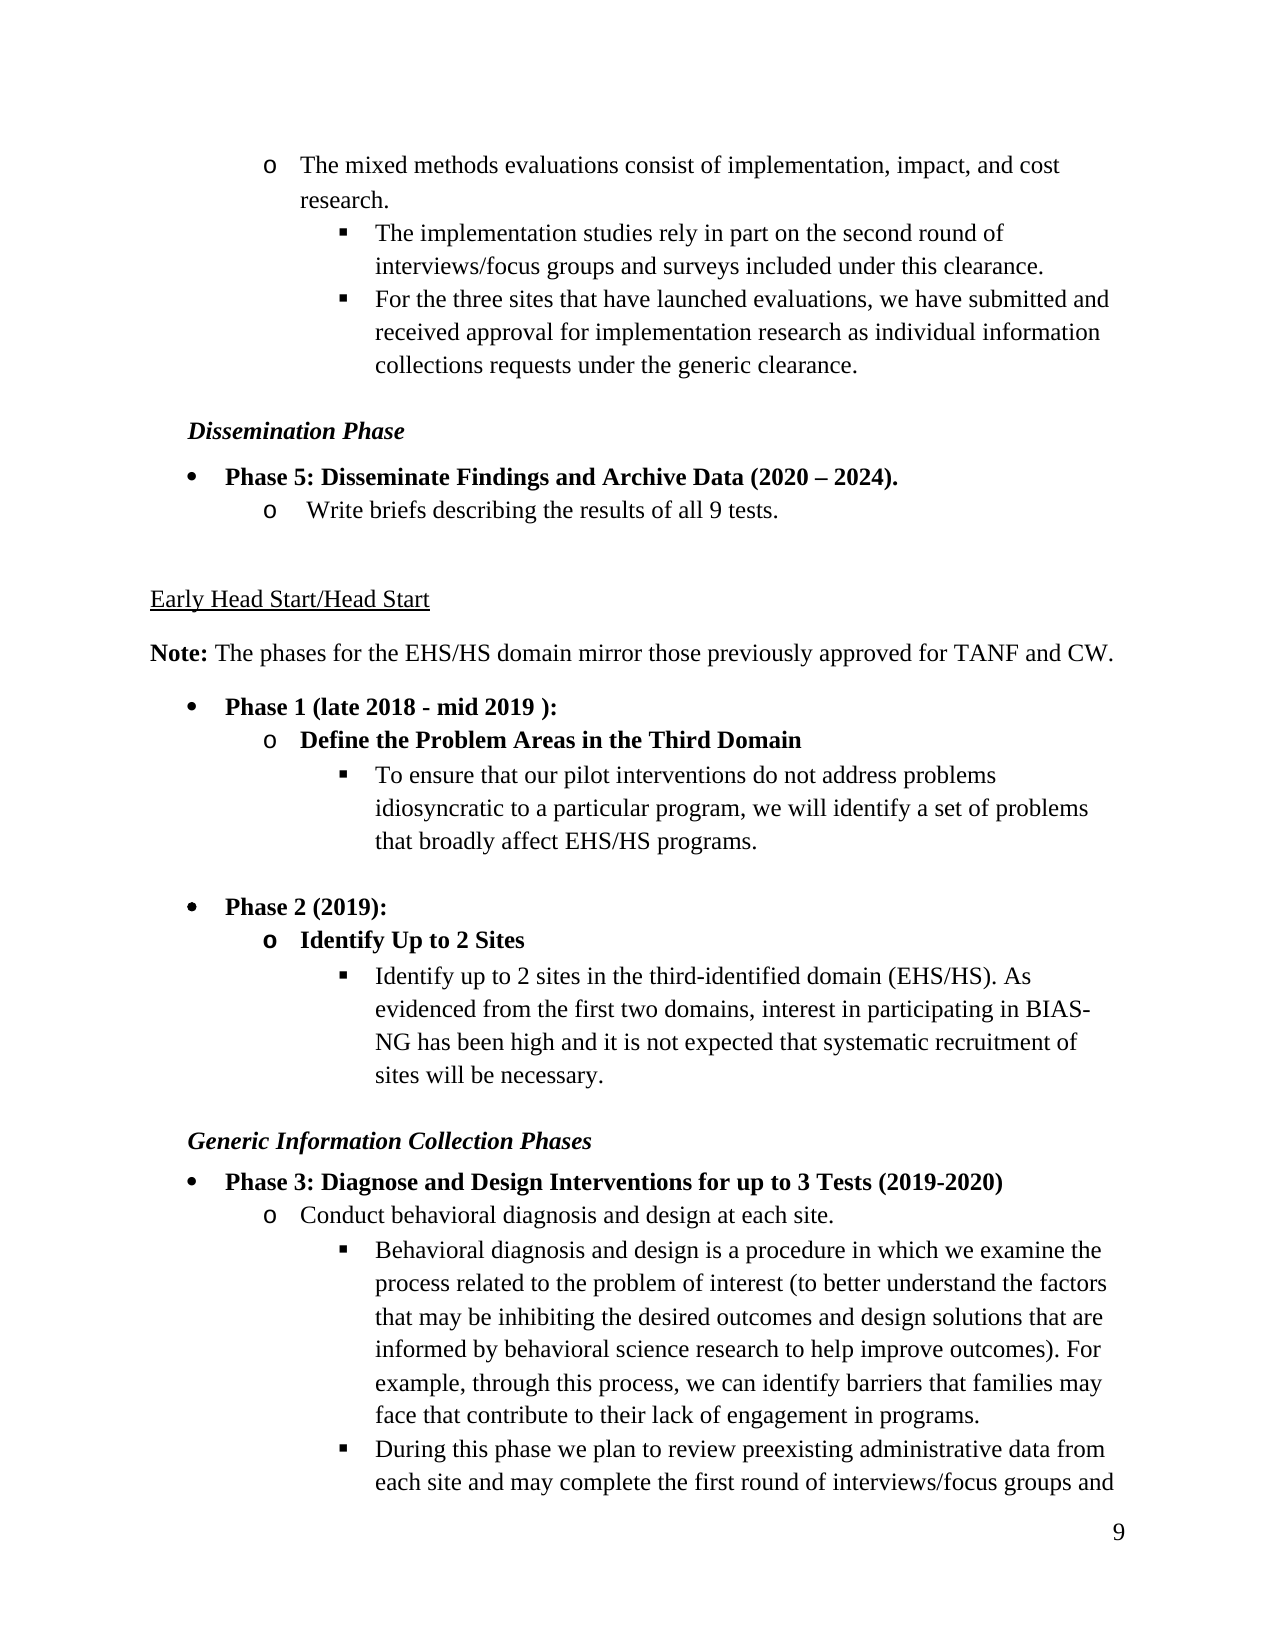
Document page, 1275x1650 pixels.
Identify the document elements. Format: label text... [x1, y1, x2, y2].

list Write briefs describing the results of all 9 tests. [262, 495, 1125, 526]
list The implementation studies rely in part on the second round of interviews/focus groups and surveys included under this clearance. [337, 218, 1125, 280]
list To ensure that our pilot interventions do not address problems idiosyncratic to a particular program, we will identify a set of problems that broadly affect EHS/HS programs. [337, 760, 1125, 855]
list Behavioral diagnosis and design is a procedure in which we examine the process related to the problem of interest (to better understand the factors that may be inhibiting the desired outcomes and design solutions that are informed by behavioral science research to help improve outcomes). For example, through this process, we can identify barriers that families may face that contribute to their lack of engagement in programs. [337, 1236, 1125, 1429]
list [337, 1434, 1125, 1495]
list The mixed methods evaluations consist of implementation, impact, and cost research. [262, 150, 1125, 214]
list Define the Problem Areas in the Third Domain [262, 725, 1125, 756]
list Conduct behavioral diagnosis and design at each site. [262, 1200, 1125, 1231]
list Phase 1 (late 2018 - mid 2019 ): [187, 692, 1125, 721]
text Note: The phases for the EHS/HS domain mirror those previously approved for TANF and CW. [150, 638, 1125, 667]
list Identify up to 2 sites in the third-identified domain (EHS/HS). As evidenced from the first two domains, interest in participating in BIAS-NG has been high and it is not expected that systematic recruitment of sites will be necessary. [337, 961, 1125, 1088]
list Identify Up to 2 Sites [262, 925, 1125, 956]
list For the three sites that have launched evaluations, we have submitted and received approval for implementation research as individual information collections requests under the generic clearance. [337, 284, 1125, 379]
list Phase 3: Diagnose and Design Interventions for up to 3 Tests (2019-2020) [187, 1167, 1125, 1196]
text Dissemination Phase [150, 416, 1125, 445]
list Phase 2 (2019): [187, 892, 1125, 921]
text Early Head Start/Head Start [150, 584, 1125, 613]
subtitle Generic Information Collection Phases [150, 1126, 1125, 1154]
list Phase 5: Disseminate Findings and Archive Data (2020 – 2024). [187, 462, 1125, 491]
